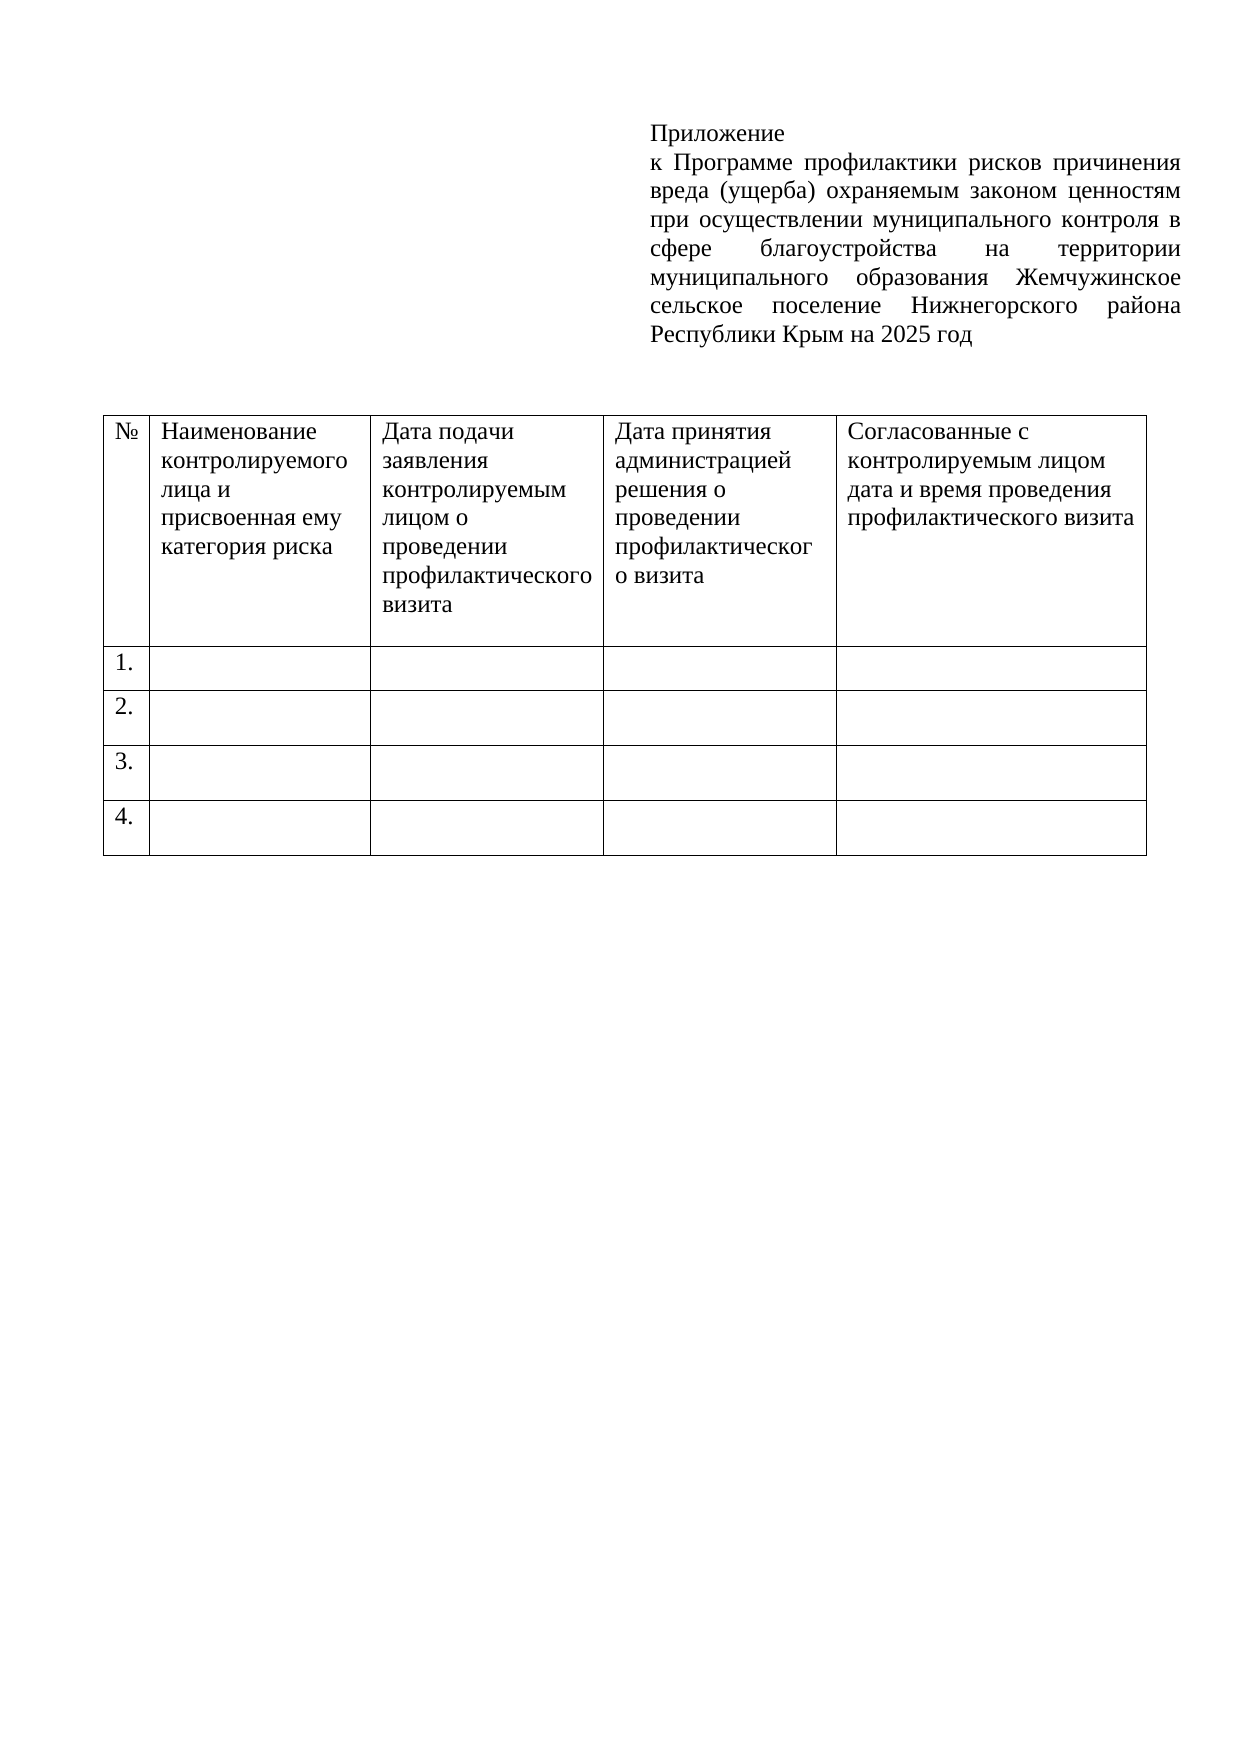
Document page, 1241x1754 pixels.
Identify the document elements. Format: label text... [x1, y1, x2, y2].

table_cell [837, 691, 1146, 745]
table_cell [371, 691, 603, 745]
table_cell 1. [104, 647, 149, 690]
table_cell [150, 647, 370, 690]
table_cell [604, 691, 836, 745]
table_cell [604, 801, 836, 855]
table_cell 2. [104, 691, 149, 745]
text Приложение [650, 118, 1181, 147]
table_cell [604, 746, 836, 800]
table_header № [104, 416, 149, 646]
table_header Наименование контролируемого лица и присвоенная ему категория риска [150, 416, 370, 646]
table_cell [150, 746, 370, 800]
table_cell [150, 801, 370, 855]
table_cell 3. [104, 746, 149, 800]
table_header Дата подачи заявления контролируемым лицом о проведении профилактического визита [371, 416, 603, 646]
table_header Согласованные с контролируемым лицом дата и время проведения профилактического визита [837, 416, 1146, 646]
table_cell 4. [104, 801, 149, 855]
table_cell [371, 746, 603, 800]
table_cell [150, 691, 370, 745]
table_cell [837, 746, 1146, 800]
table_cell [371, 647, 603, 690]
text к Программе профилактики рисков причинения вреда (ущерба) охраняемым законом ценностям при осуществлении муниципального контроля в сфере благоустройства на территории муниципального образования Жемчужинское сельское поселение Нижнегорского района Республики Крым на 2025 год [650, 147, 1181, 348]
table_cell [371, 801, 603, 855]
table_cell [837, 801, 1146, 855]
table_cell [604, 647, 836, 690]
table_cell [837, 647, 1146, 690]
table_header Дата принятия администрацией решения о проведении профилактического визита [604, 416, 836, 646]
